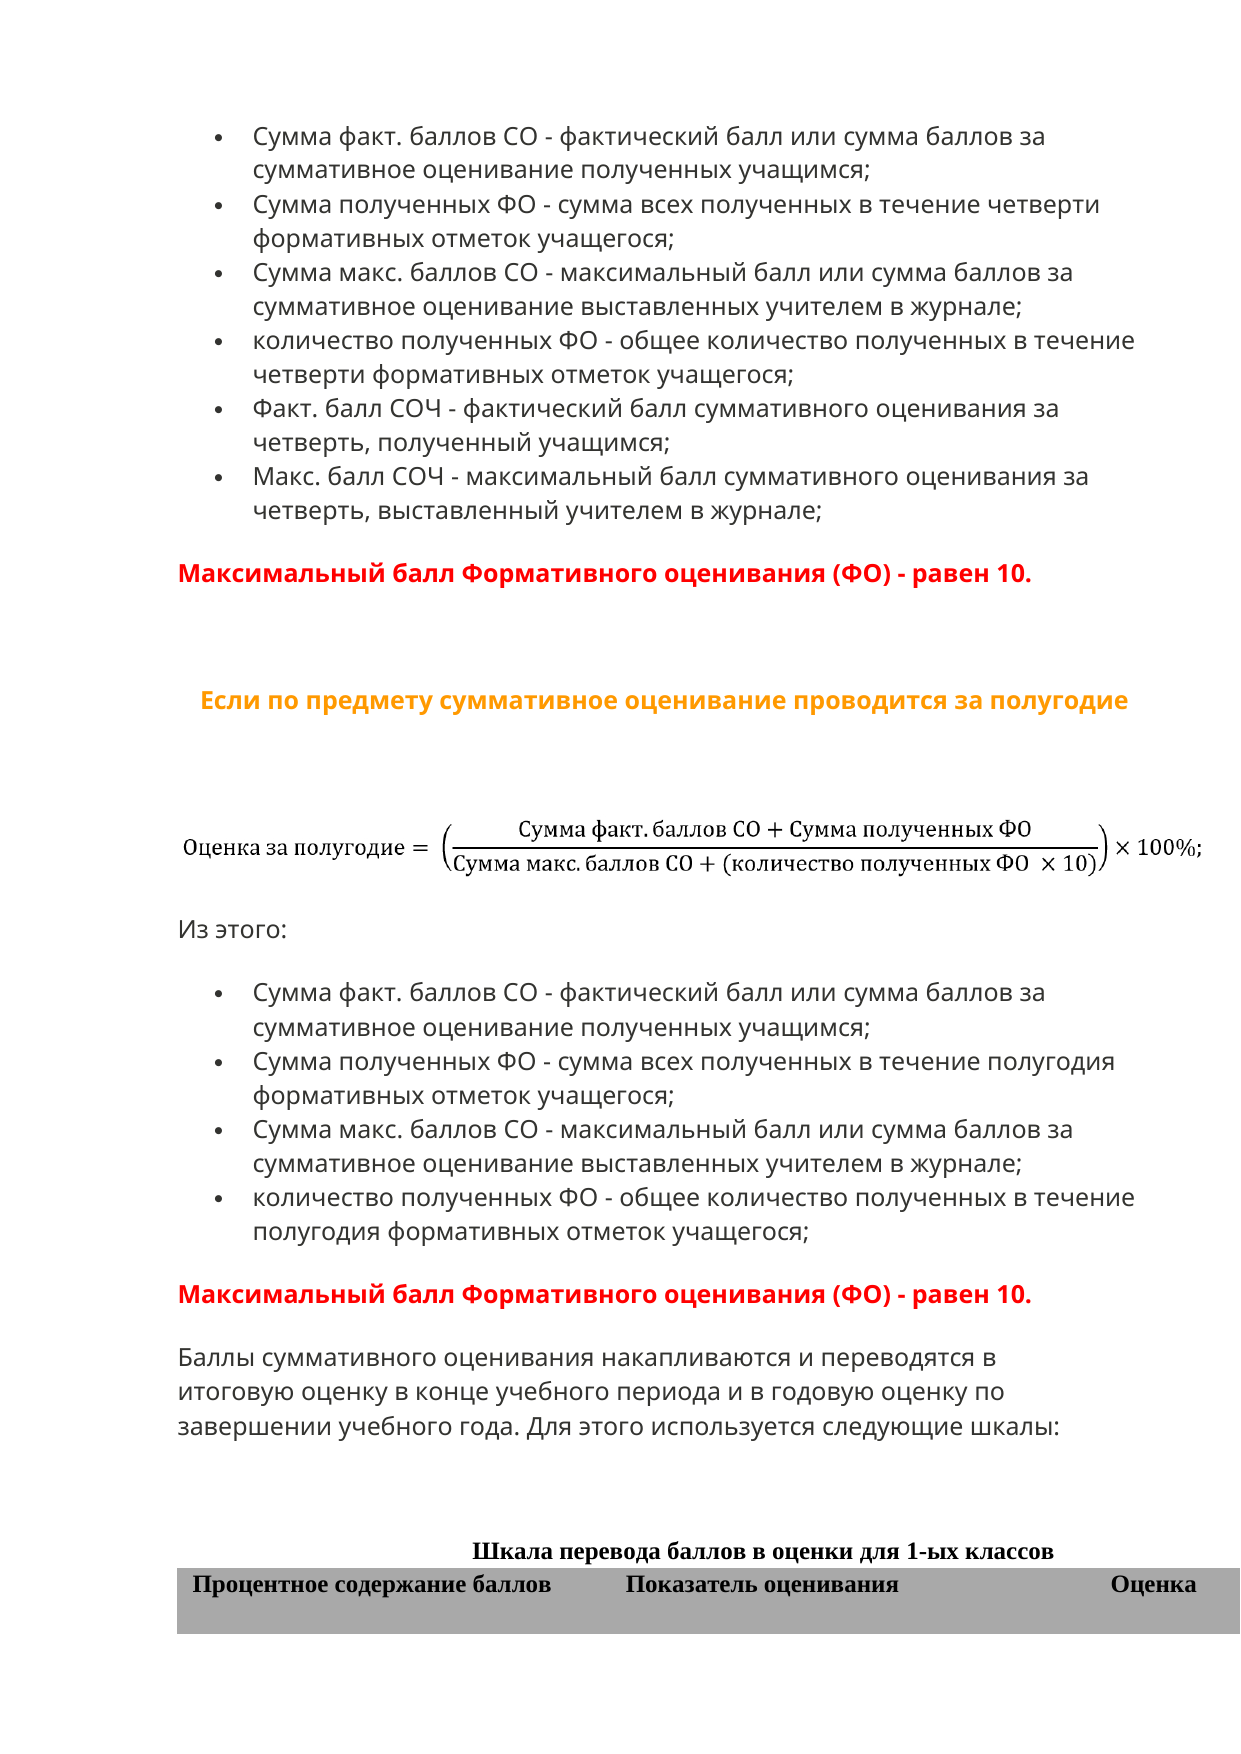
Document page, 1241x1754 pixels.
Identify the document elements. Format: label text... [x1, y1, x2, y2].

text Баллы суммативного оценивания накапливаются и переводятся в итоговую оценку в конце учебного периода и в годовую оценку по завершении учебного года. Для этого используется следующие шкалы: [177, 1340, 1152, 1442]
list Сумма факт. баллов СО - фактический балл или сумма баллов за суммативное оценивание полученных учащимся; [215, 118, 1152, 186]
picture [177, 808, 1206, 883]
list Сумма полученных ФО - сумма всех полученных в течение полугодия формативных отметок учащегося; [215, 1043, 1152, 1111]
text Из этого: [177, 912, 1152, 946]
table_header Шкала перевода баллов в оценки для 1-ых классов [177, 1535, 1240, 1567]
list Сумма полученных ФО - сумма всех полученных в течение четверти формативных отметок учащегося; [215, 186, 1152, 254]
text Если по предмету суммативное оценивание проводится за полугодие [177, 682, 1152, 717]
list количество полученных ФО - общее количество полученных в течение полугодия формативных отметок учащегося; [215, 1179, 1152, 1248]
table_cell Показатель оценивания [567, 1568, 958, 1634]
list Макс. балл СОЧ - максимальный балл суммативного оценивания за четверть, выставленный учителем в журнале; [215, 459, 1152, 527]
text Максимальный балл Формативного оценивания (ФО) - равен 10. [177, 1277, 1152, 1311]
list Сумма макс. баллов СО - максимальный балл или сумма баллов за суммативное оценивание выставленных учителем в журнале; [215, 1111, 1152, 1179]
text Максимальный балл Формативного оценивания (ФО) - равен 10. [177, 556, 1152, 590]
list Сумма факт. баллов СО - фактический балл или сумма баллов за суммативное оценивание полученных учащимся; [215, 975, 1152, 1043]
table_cell Процентное содержание баллов [177, 1568, 567, 1634]
list Факт. балл СОЧ - фактический балл суммативного оценивания за четверть, полученный учащимся; [215, 391, 1152, 459]
list Сумма макс. баллов СО - максимальный балл или сумма баллов за суммативное оценивание выставленных учителем в журнале; [215, 254, 1152, 322]
table_cell Оценка [958, 1568, 1240, 1634]
list количество полученных ФО - общее количество полученных в течение четверти формативных отметок учащегося; [215, 322, 1152, 391]
